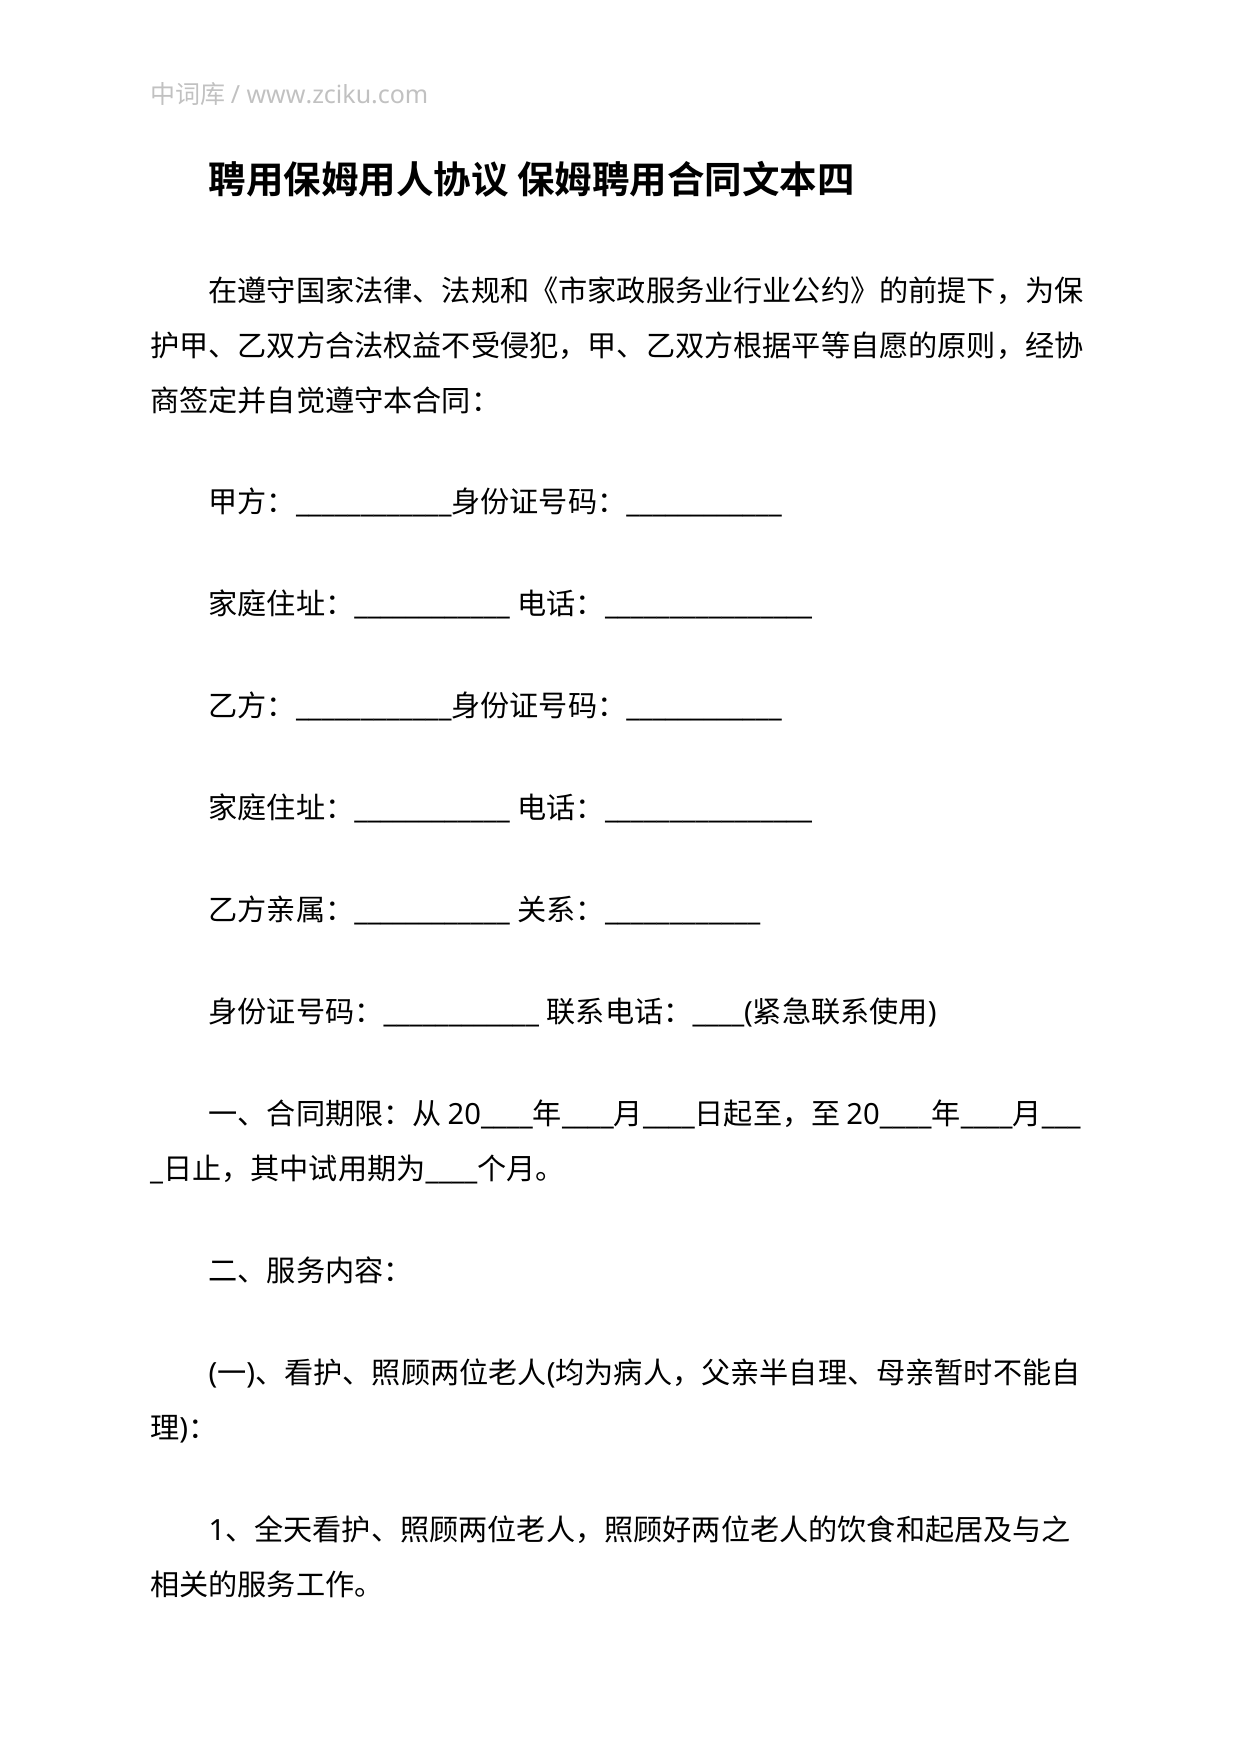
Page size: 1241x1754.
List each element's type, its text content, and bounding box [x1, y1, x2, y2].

text 乙方：____________身份证号码：____________ [150, 683, 1090, 725]
text 1、全天看护、照顾两位老人，照顾好两位老人的饮食和起居及与之相关的服务工作。 [150, 1507, 1090, 1604]
text 二、服务内容： [150, 1248, 1090, 1290]
text 聘用保姆用人协议 保姆聘用合同文本四 [150, 150, 1090, 204]
text 家庭住址：____________ 电话：________________ [150, 785, 1090, 827]
text 家庭住址：____________ 电话：________________ [150, 581, 1090, 623]
text 甲方：____________身份证号码：____________ [150, 479, 1090, 521]
text 一、合同期限：从20____年____月____日起至，至20____年____月____日止，其中试用期为____个月。 [150, 1091, 1090, 1188]
text (一)、看护、照顾两位老人(均为病人，父亲半自理、母亲暂时不能自理)： [150, 1349, 1090, 1447]
text 在遵守国家法律、法规和《市家政服务业行业公约》的前提下，为保护甲、乙双方合法权益不受侵犯，甲、乙双方根据平等自愿的原则，经协商签定并自觉遵守本合同： [150, 267, 1090, 419]
text 乙方亲属：____________ 关系：____________ [150, 887, 1090, 929]
text 身份证号码：____________ 联系电话：____(紧急联系使用) [150, 989, 1090, 1031]
